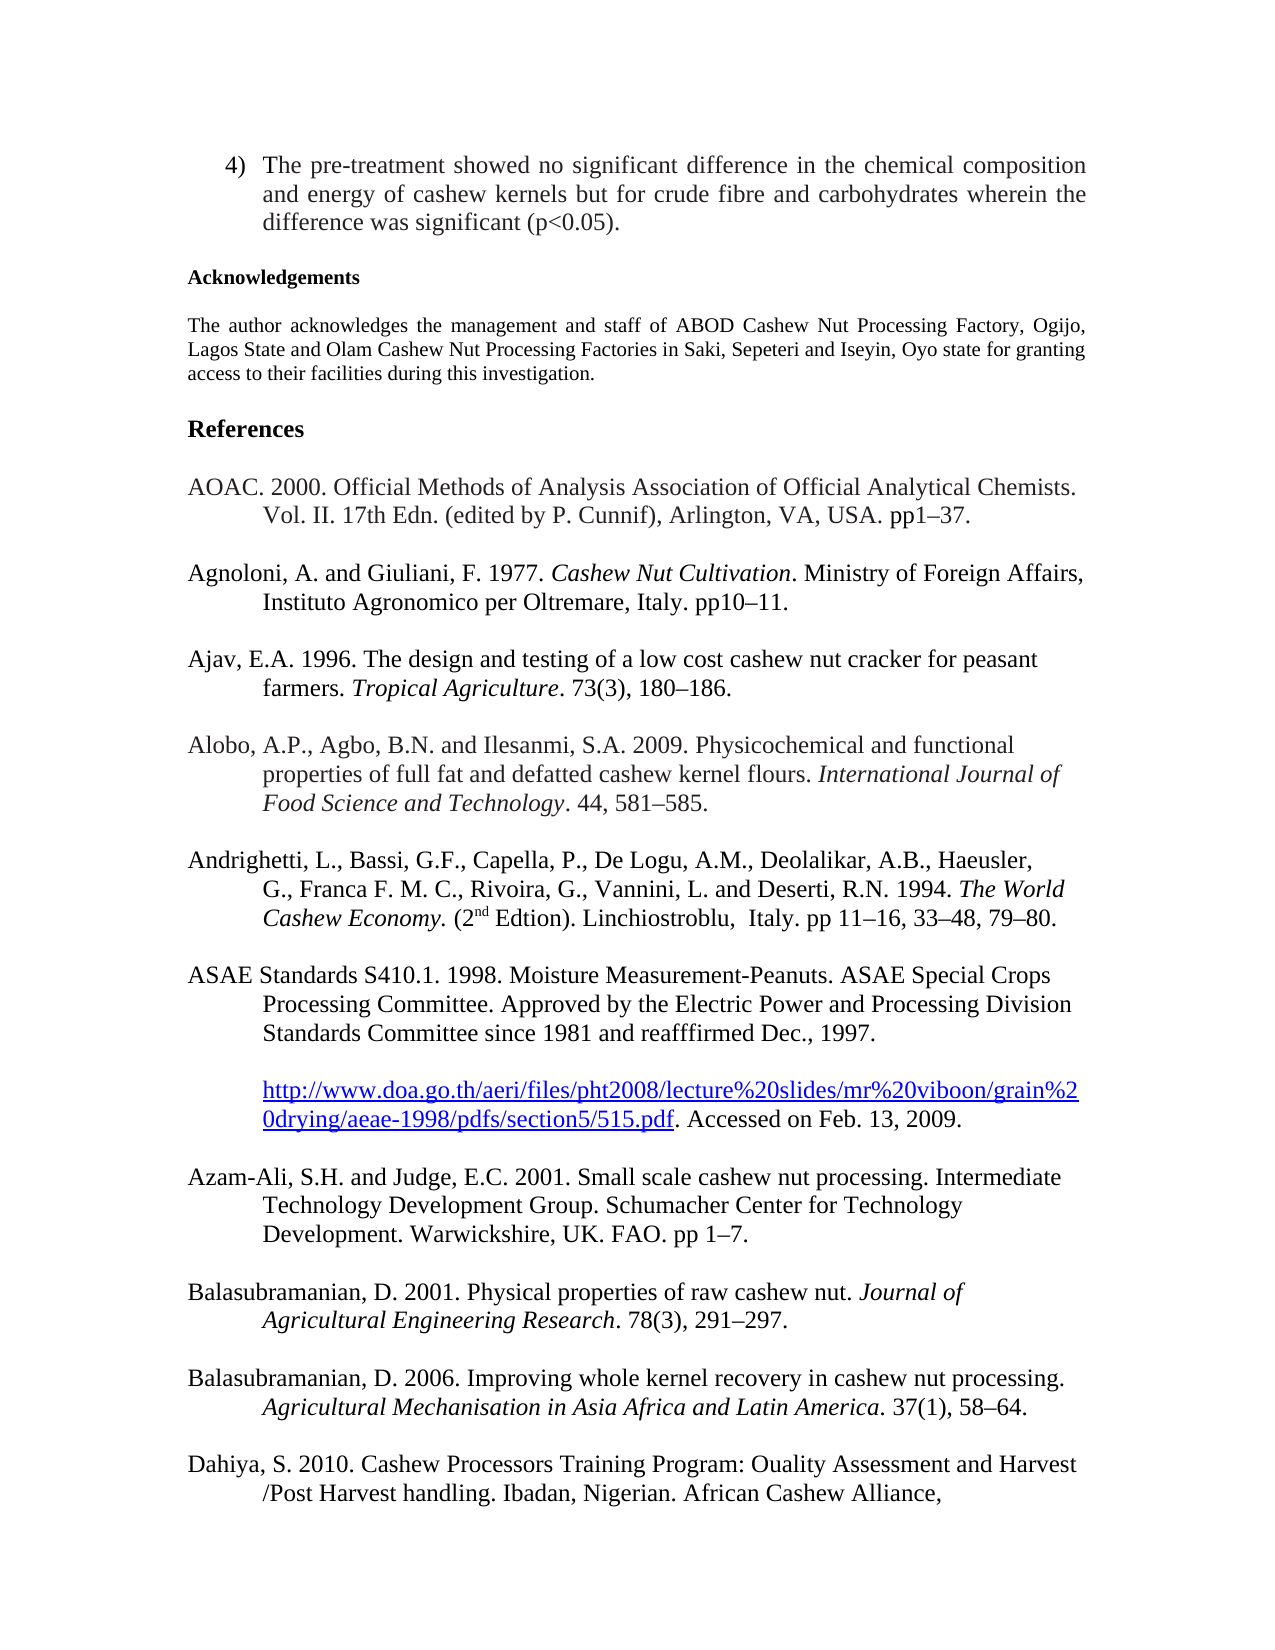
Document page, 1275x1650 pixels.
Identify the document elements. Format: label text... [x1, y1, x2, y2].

text AOAC. 2000. Official Methods of Analysis Association of Official Analytical Chemists. [187, 472, 1087, 500]
text properties of full fat and defatted cashew kernel flours. International Journal of [187, 759, 1087, 788]
list The pre-treatment showed no significant difference in the chemical composition and energy of cashew kernels but for crude fibre and carbohydrates wherein the difference was significant (p<0.05). [225, 150, 1087, 236]
text Standards Committee since 1981 and reafffirmed Dec., 1997. [187, 1018, 1087, 1047]
text Cashew Economy. (2nd Edtion). , Italy. pp 11–16, 33–48, 79–80. [187, 903, 1087, 932]
text References [187, 414, 1087, 443]
text G., Franca F. M. C., Rivoira, G., Vannini, L. and Deserti, R.N. 1994. The World [187, 874, 1087, 903]
text 0drying/aeae-1998/pdfs/section5/515.pdf. Accessed on Feb. 13, 2009. [187, 1104, 1087, 1133]
text /Post Harvest handling. Ibadan, Nigerian. African Cashew Alliance, [187, 1478, 1087, 1507]
text Agricultural Engineering Research. 78(3), 291–297. [187, 1305, 1087, 1334]
text Dahiya, S. 2010. Cashew Processors Training Program: Ouality Assessment and Harvest [187, 1449, 1087, 1478]
text The author acknowledges the management and staff of ABOD Cashew Nut Processing Factory, Ogijo, Lagos State and Olam Cashew Nut Processing Factories in Saki, Sepeteri and Iseyin, Oyo state for granting access to their facilities during this investigation. [187, 313, 1087, 385]
text farmers. Tropical Agriculture. 73(3), 180–186. [187, 673, 1087, 702]
text http://www.doa.go.th/aeri/files/pht2008/lecture%20slides/mr%20viboon/grain%2 [187, 1075, 1087, 1104]
text ASAE Standards S410.1. 1998. Moisture Measurement-Peanuts. ASAE Special Crops [187, 960, 1087, 989]
text Alobo, A.P., Agbo, B.N. and Ilesanmi, S.A. 2009. Physicochemical and functional [187, 730, 1087, 759]
text Instituto Agronomico per Oltremare, Italy. pp10–11. [187, 587, 1087, 615]
text Andrighetti, L., Bassi, G.F., Capella, P., De Logu, A.M., Deolalikar, A.B., Haeusler, [187, 845, 1087, 874]
text Azam-Ali, S.H. and Judge, E.C. 2001. Small scale cashew nut processing. Intermediate [187, 1162, 1087, 1190]
text Agricultural Mechanisation in Asia Africa and Latin America. 37(1), 58–64. [187, 1392, 1087, 1420]
text Acknowledgements [187, 265, 1087, 289]
text Agnoloni, A. and Giuliani, F. 1977. Cashew Nut Cultivation. Ministry of Foreign Affairs, [187, 558, 1087, 587]
text Food Science and Technology. 44, 581–585. [187, 788, 1087, 817]
text Vol. II. 17th Edn. (edited by P. Cunnif), Arlington, VA, USA. pp1–37. [187, 500, 1087, 529]
text Balasubramanian, D. 2006. Improving whole kernel recovery in cashew nut processing. [187, 1363, 1087, 1392]
text Processing Committee. Approved by the Electric Power and Processing Division [187, 989, 1087, 1018]
text Balasubramanian, D. 2001. Physical properties of raw cashew nut. Journal of [187, 1277, 1087, 1305]
text Development. . FAO. pp 1–7. [187, 1219, 1087, 1248]
text Technology Development Group. Schumacher Center for Technology [187, 1190, 1087, 1219]
text Ajav, E.A. 1996. The design and testing of a low cost cashew nut cracker for peasant [187, 644, 1087, 673]
